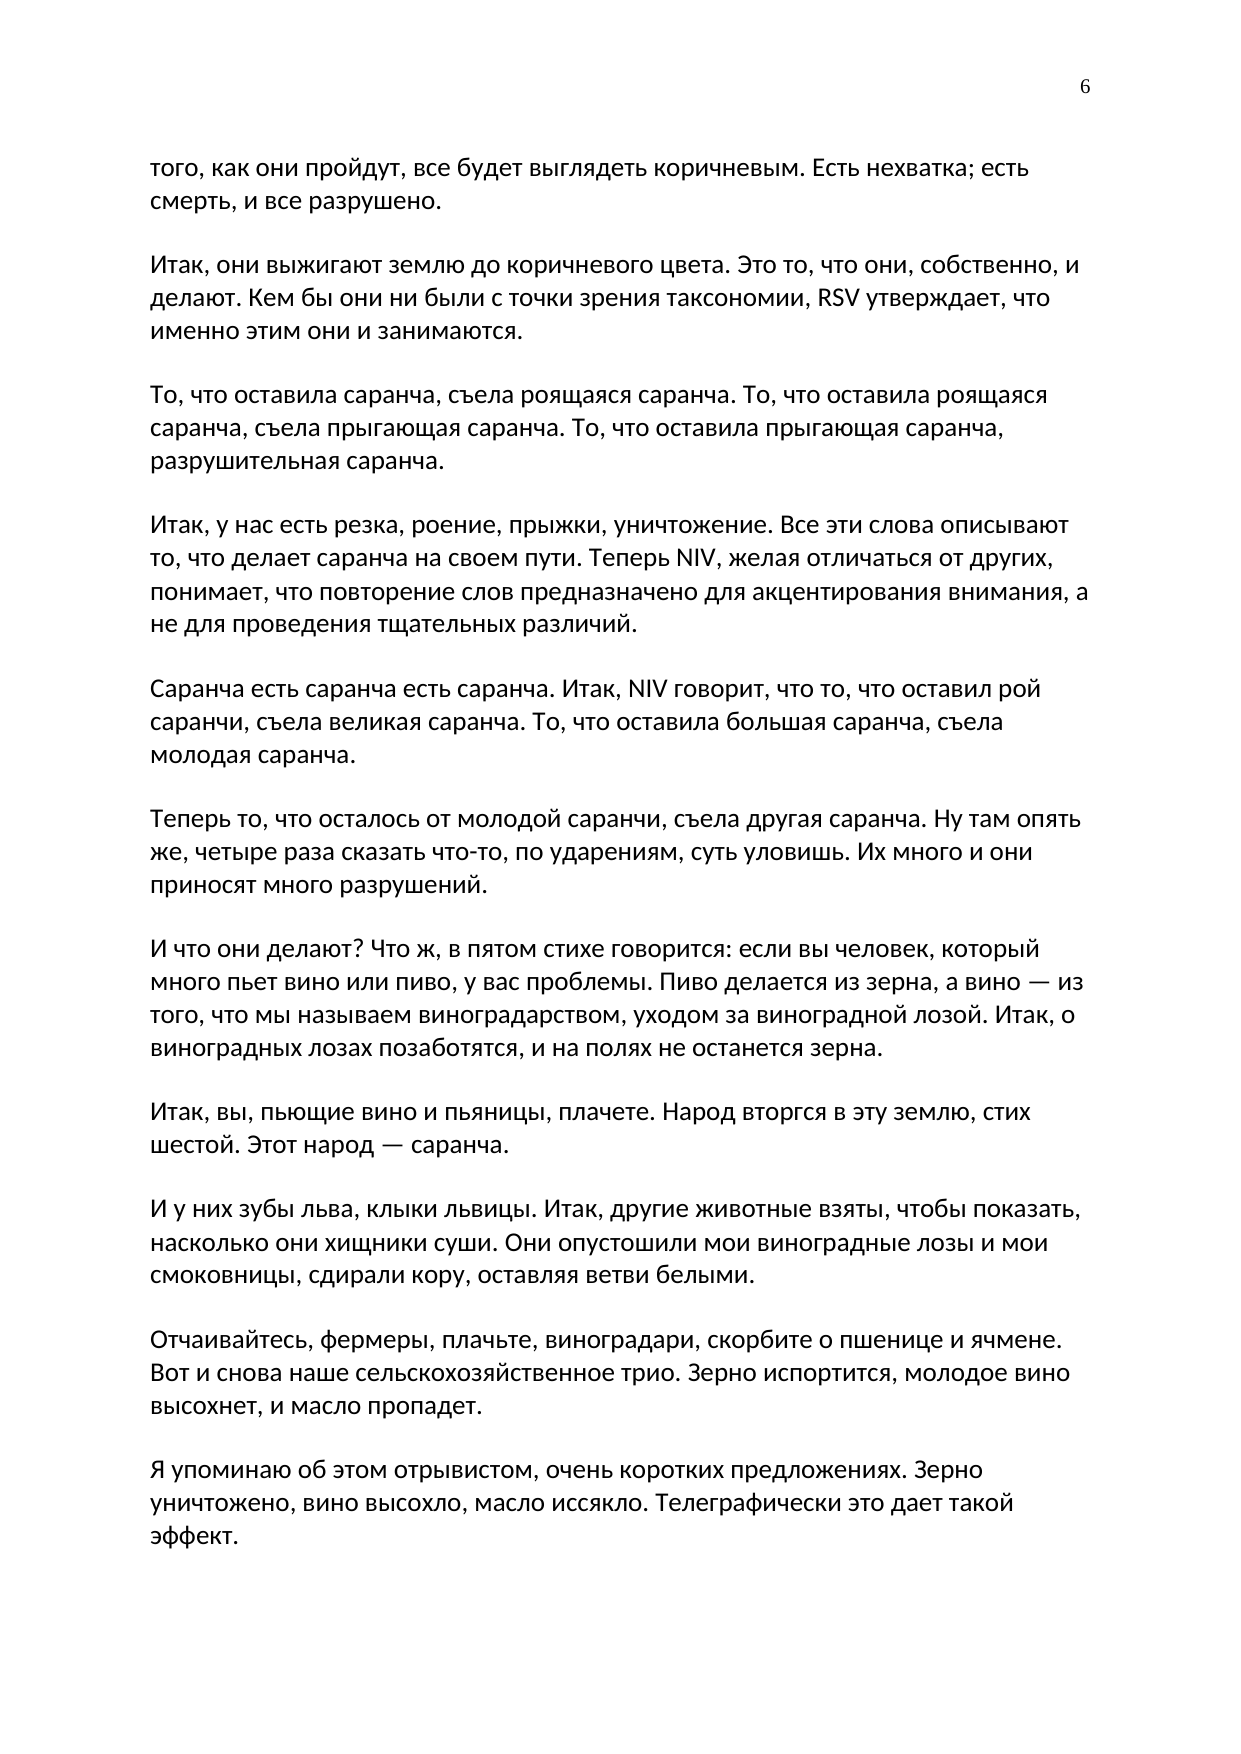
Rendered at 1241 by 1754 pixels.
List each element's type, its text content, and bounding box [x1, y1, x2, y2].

text Я упоминаю об этом отрывистом, очень коротких предложениях. Зерно уничтожено, вино высохло, масло иссякло. Телеграфически это дает такой эффект. [150, 1452, 1090, 1551]
text И что они делают? Что ж, в пятом стихе говорится: если вы человек, который много пьет вино или пиво, у вас проблемы. Пиво делается из зерна, а вино — из того, что мы называем виноградарством, уходом за виноградной лозой. Итак, о виноградных лозах позаботятся, и на полях не останется зерна. [150, 931, 1090, 1063]
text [150, 150, 1090, 216]
text И у них зубы льва, клыки львицы. Итак, другие животные взяты, чтобы показать, насколько они хищники суши. Они опустошили мои виноградные лозы и мои смоковницы, сдирали кору, оставляя ветви белыми. [150, 1192, 1090, 1291]
text Теперь то, что осталось от молодой саранчи, съела другая саранча. Ну там опять же, четыре раза сказать что-то, по ударениям, суть уловишь. Их много и они приносят много разрушений. [150, 801, 1090, 900]
text Итак, вы, пьющие вино и пьяницы, плачете. Народ вторгся в эту землю, стих шестой. Этот народ — саранча. [150, 1094, 1090, 1161]
text Итак, у нас есть резка, роение, прыжки, уничтожение. Все эти слова описывают то, что делает саранча на своем пути. Теперь NIV, желая отличаться от других, понимает, что повторение слов предназначено для акцентирования внимания, а не для проведения тщательных различий. [150, 508, 1090, 640]
text Итак, они выжигают землю до коричневого цвета. Это то, что они, собственно, и делают. Кем бы они ни были с точки зрения таксономии, RSV утверждает, что именно этим они и занимаются. [150, 247, 1090, 346]
text Саранча есть саранча есть саранча. Итак, NIV говорит, что то, что оставил рой саранчи, съела великая саранча. То, что оставила большая саранча, съела молодая саранча. [150, 671, 1090, 770]
text Отчаивайтесь, фермеры, плачьте, виноградари, скорбите о пшенице и ячмене. Вот и снова наше сельскохозяйственное трио. Зерно испортится, молодое вино высохнет, и масло пропадет. [150, 1322, 1090, 1421]
text То, что оставила саранча, съела роящаяся саранча. То, что оставила роящаяся саранча, съела прыгающая саранча. То, что оставила прыгающая саранча, разрушительная саранча. [150, 377, 1090, 476]
